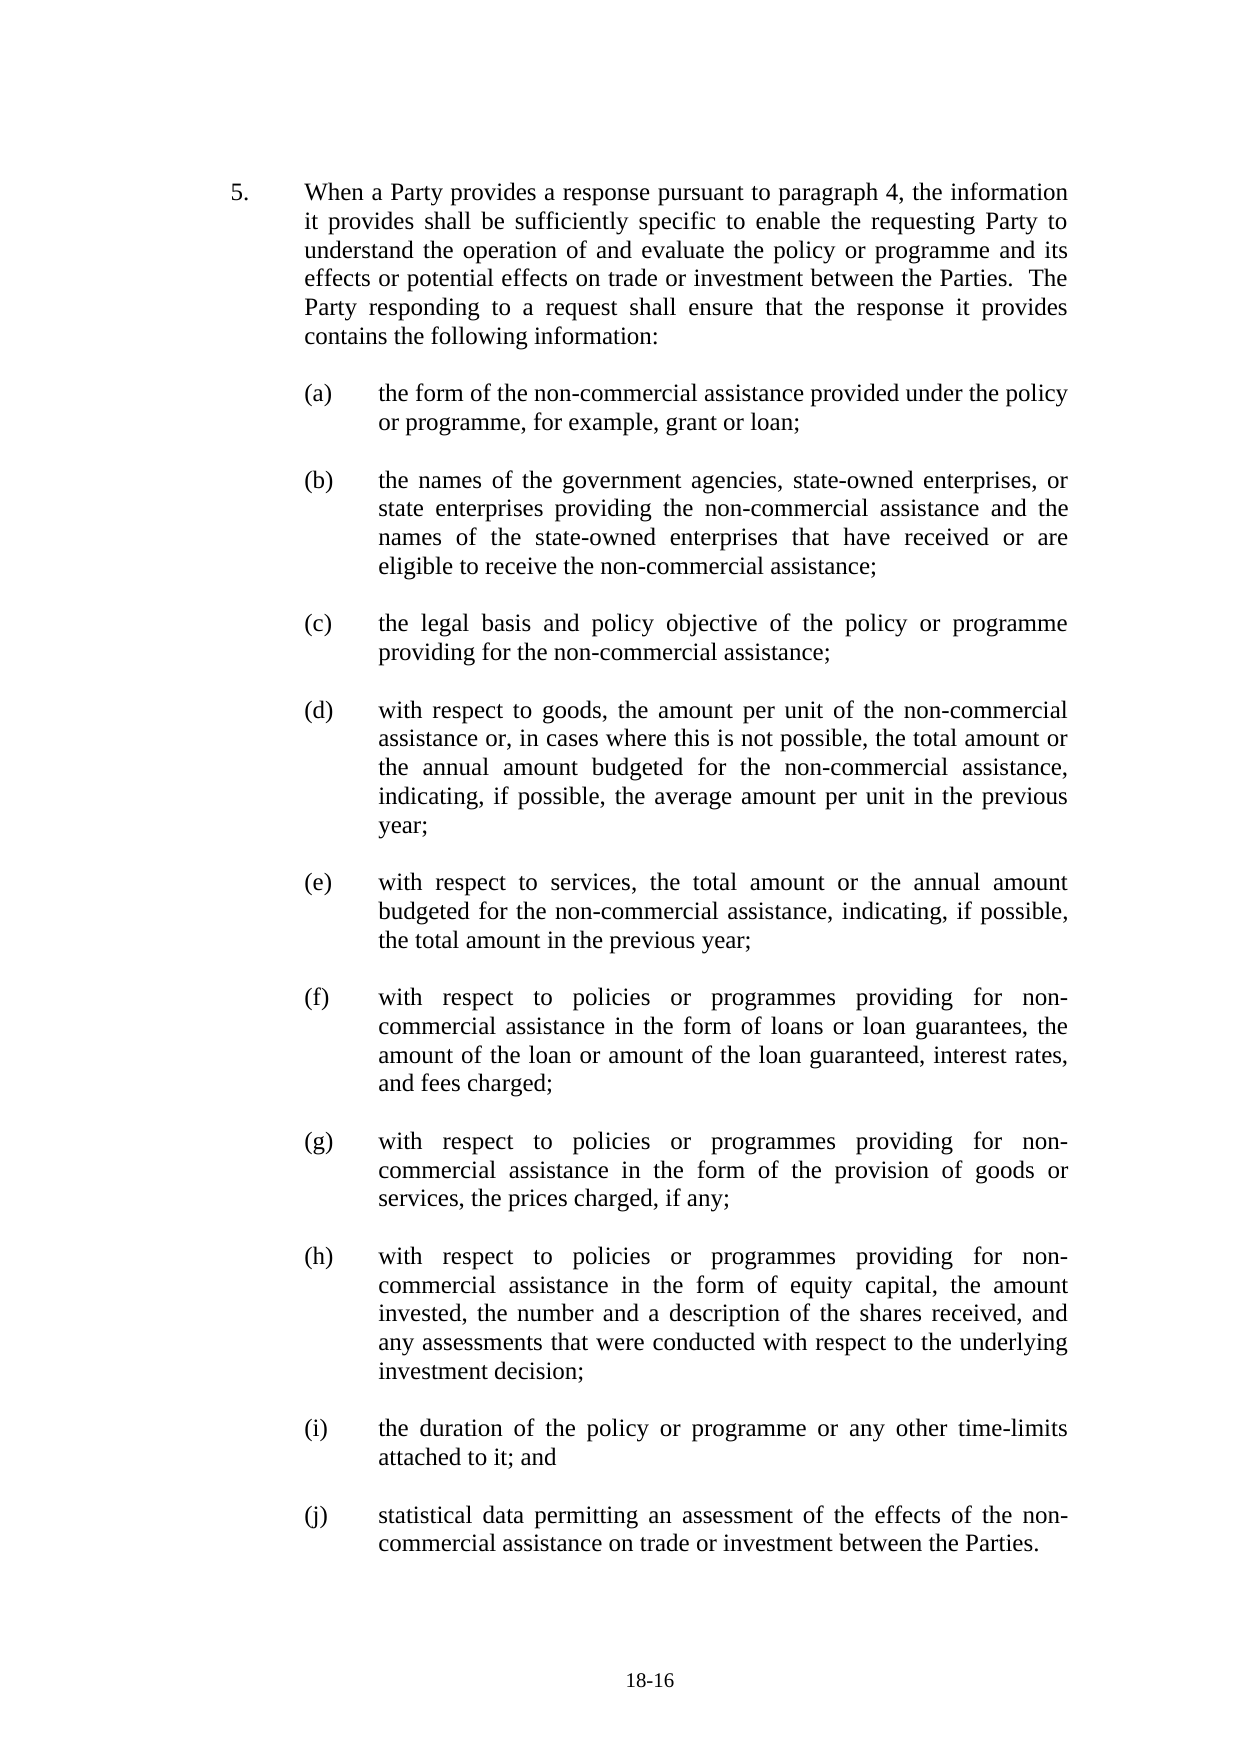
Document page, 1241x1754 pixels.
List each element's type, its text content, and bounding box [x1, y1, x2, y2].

text 5. When a Party provides a response pursuant to paragraph 4, the information it provides shall be sufficiently specific to enable the requesting Party to understand the operation of and evaluate the policy or programme and its effects or potential effects on trade or investment between the Parties. The Party responding to a request shall ensure that the response it provides contains the following information: [230, 177, 1069, 350]
text (h) with respect to policies or programmes providing for non-commercial assistance in the form of equity capital, the amount invested, the number and a description of the shares received, and any assessments that were conducted with respect to the underlying investment decision; [304, 1241, 1069, 1385]
text (d) with respect to goods, the amount per unit of the non-commercial assistance or, in cases where this is not possible, the total amount or the annual amount budgeted for the non-commercial assistance, indicating, if possible, the average amount per unit in the previous year; [304, 695, 1069, 838]
text (g) with respect to policies or programmes providing for non-commercial assistance in the form of the provision of goods or services, the prices charged, if any; [304, 1126, 1069, 1212]
text (c) the legal basis and policy objective of the policy or programme providing for the non-commercial assistance; [304, 608, 1069, 666]
text (f) with respect to policies or programmes providing for non-commercial assistance in the form of loans or loan guarantees, the amount of the loan or amount of the loan guaranteed, interest rates, and fees charged; [304, 982, 1069, 1097]
text (j) statistical data permitting an assessment of the effects of the non-commercial assistance on trade or investment between the Parties. [304, 1500, 1069, 1557]
text (b) the names of the government agencies, state-owned enterprises, or state enterprises providing the non-commercial assistance and the names of the state-owned enterprises that have received or are eligible to receive the non-commercial assistance; [304, 465, 1069, 580]
text (a) the form of the non-commercial assistance provided under the policy or programme, for example, grant or loan; [304, 378, 1069, 436]
text (i) the duration of the policy or programme or any other time-limits attached to it; and [304, 1413, 1069, 1471]
text (e) with respect to services, the total amount or the annual amount budgeted for the non-commercial assistance, indicating, if possible, the total amount in the previous year; [304, 867, 1069, 953]
